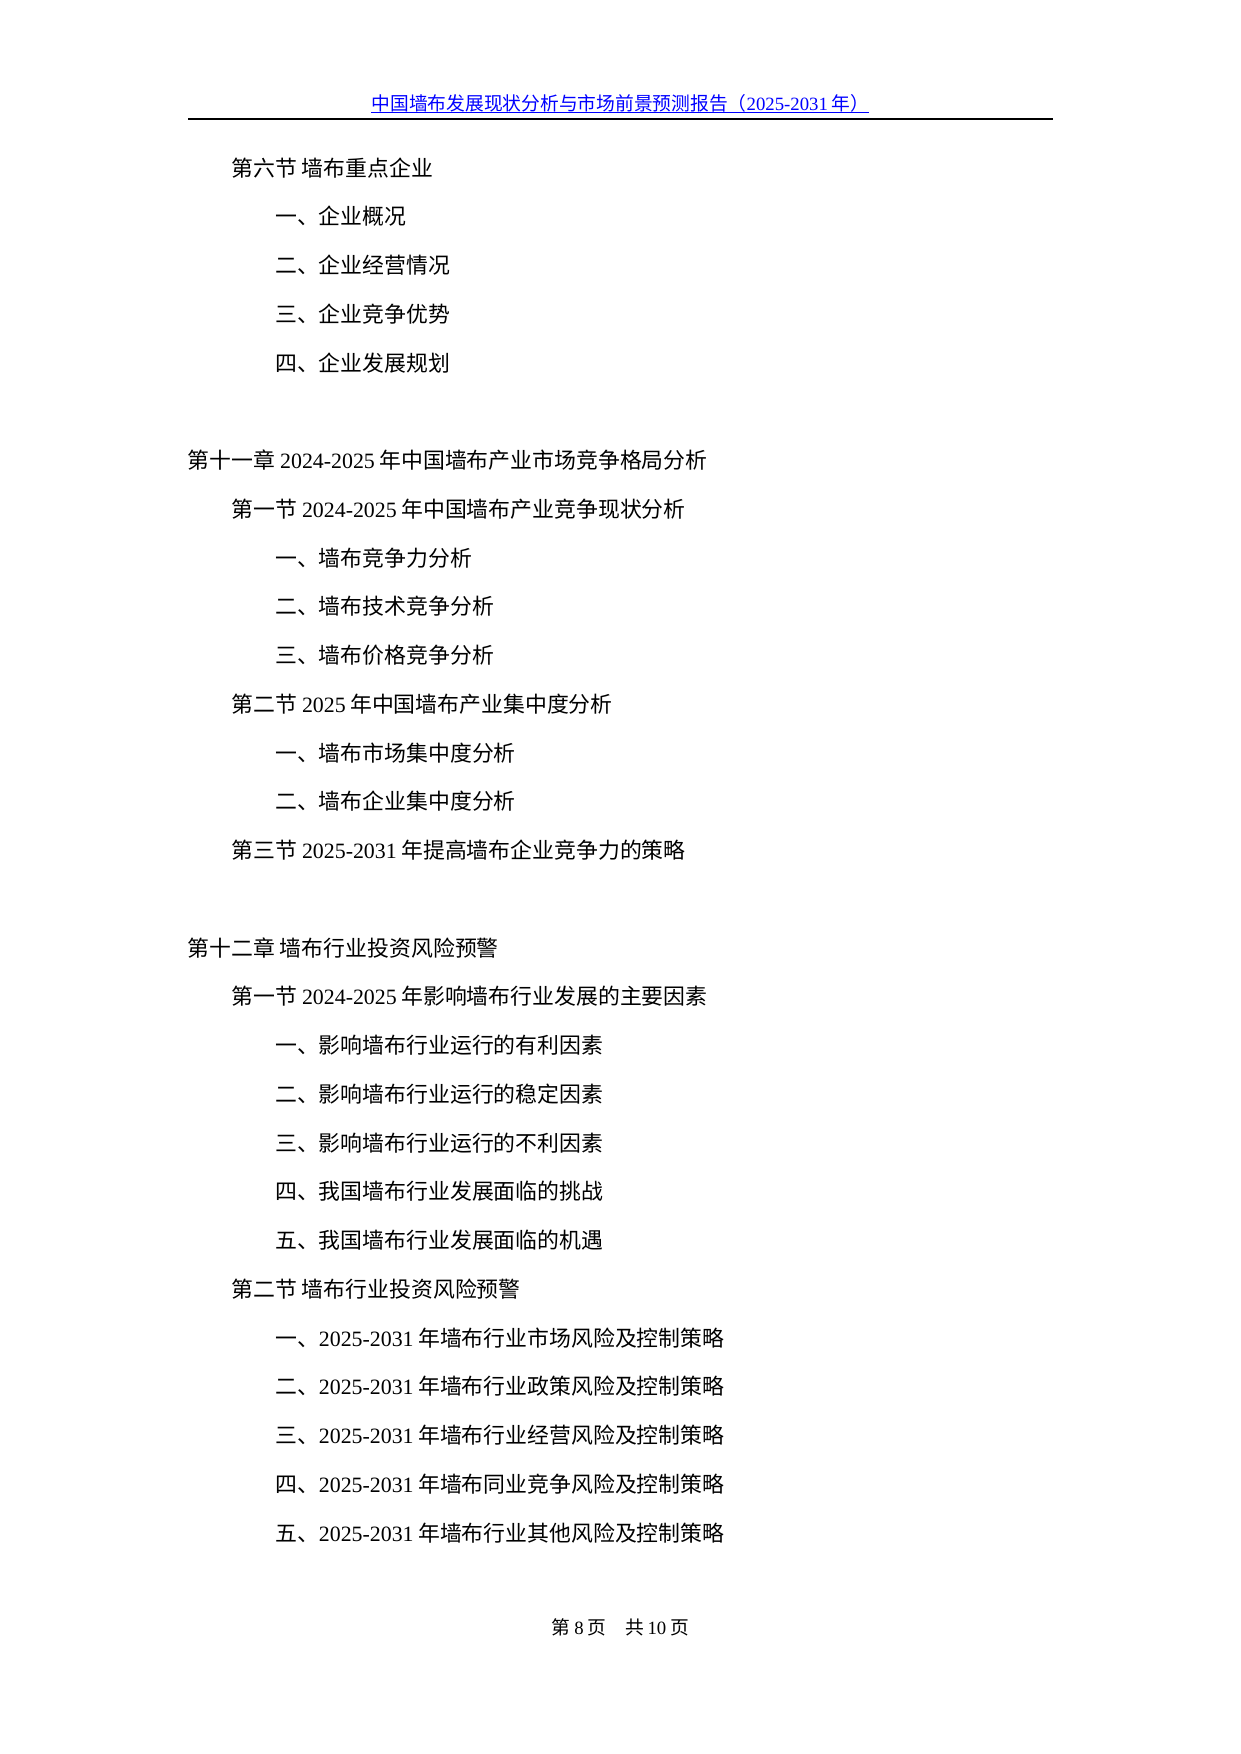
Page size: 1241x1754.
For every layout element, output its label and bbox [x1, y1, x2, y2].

text [187, 150, 1053, 1548]
